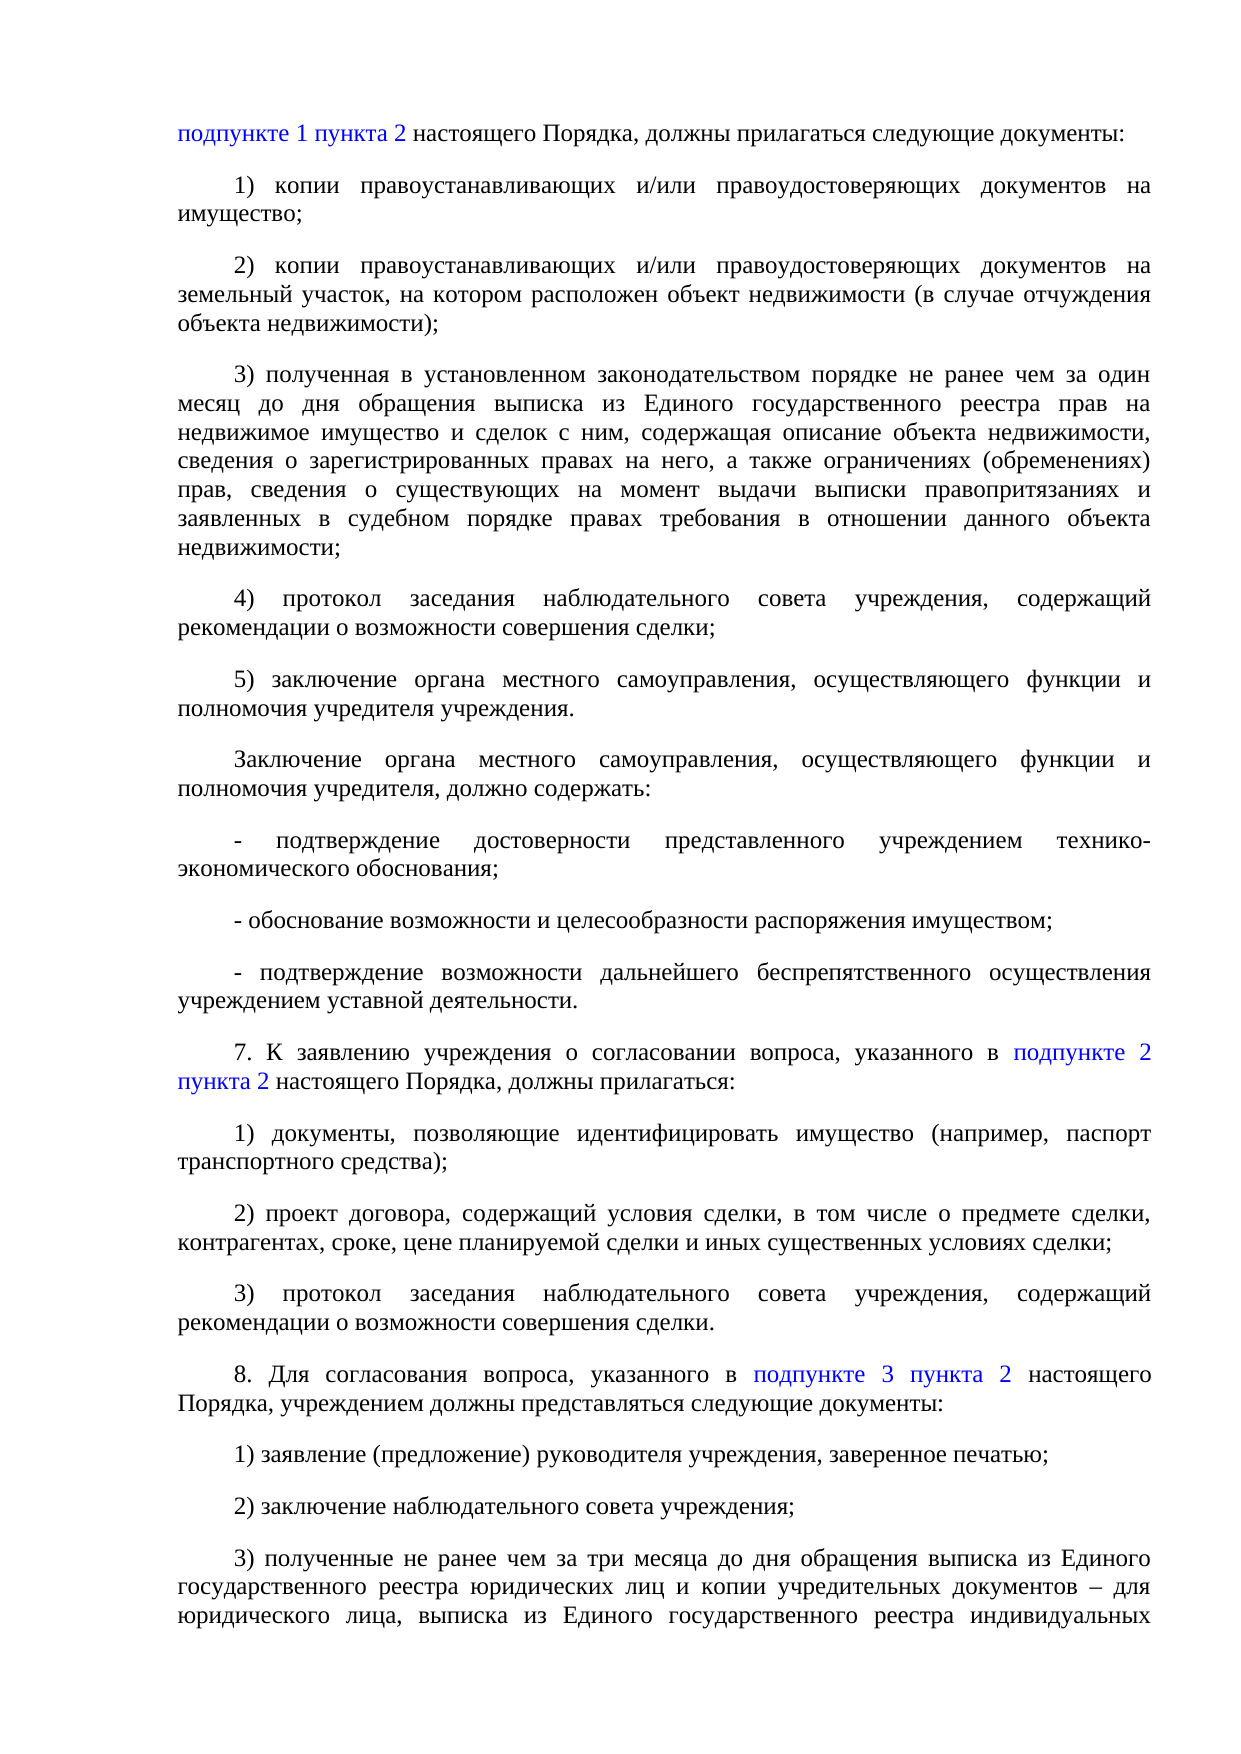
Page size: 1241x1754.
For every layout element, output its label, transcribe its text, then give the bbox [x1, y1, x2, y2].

text 5) заключение органа местного самоуправления, осуществляющего функции и полномочия учредителя учреждения. [177, 664, 1152, 721]
text 8. Для согласования вопроса, указанного в подпункте 3 пункта 2 настоящего Порядка, учреждением должны представляться следующие документы: [177, 1359, 1152, 1416]
text - подтверждение достоверности представленного учреждением технико-экономического обоснования; [177, 825, 1152, 882]
text 2) проект договора, содержащий условия сделки, в том числе о предмете сделки, контрагентах, сроке, цене планируемой сделки и иных существенных условиях сделки; [177, 1198, 1152, 1256]
text 1) документы, позволяющие идентифицировать имущество (например, паспорт транспортного средства); [177, 1118, 1152, 1175]
text 7. К заявлению учреждения о согласовании вопроса, указанного в подпункте 2 пункта 2 настоящего Порядка, должны прилагаться: [177, 1037, 1152, 1095]
text - подтверждение возможности дальнейшего беспрепятственного осуществления учреждением уставной деятельности. [177, 957, 1152, 1014]
text 2) заключение наблюдательного совета учреждения; [177, 1491, 1152, 1520]
text 2) копии правоустанавливающих и/или правоудостоверяющих документов на земельный участок, на котором расположен объект недвижимости (в случае отчуждения объекта недвижимости); [177, 250, 1152, 336]
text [177, 118, 1152, 147]
text 1) копии правоустанавливающих и/или правоудостоверяющих документов на имущество; [177, 170, 1152, 227]
text Заключение органа местного самоуправления, осуществляющего функции и полномочия учредителя, должно содержать: [177, 744, 1152, 802]
text 4) протокол заседания наблюдательного совета учреждения, содержащий рекомендации о возможности совершения сделки; [177, 583, 1152, 641]
text 3) полученная в установленном законодательством порядке не ранее чем за один месяц до дня обращения выписка из Единого государственного реестра прав на недвижимое имущество и сделок с ним, содержащая описание объекта недвижимости, сведения о зарегистрированных правах на него, а также ограничениях (обременениях) прав, сведения о существующих на момент выдачи выписки правопритязаниях и заявленных в судебном порядке правах требования в отношении данного объекта недвижимости; [177, 359, 1152, 561]
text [177, 1543, 1152, 1629]
text - обоснование возможности и целесообразности распоряжения имуществом; [177, 905, 1152, 934]
text 1) заявление (предложение) руководителя учреждения, заверенное печатью; [177, 1439, 1152, 1468]
text 3) протокол заседания наблюдательного совета учреждения, содержащий рекомендации о возможности совершения сделки. [177, 1278, 1152, 1336]
